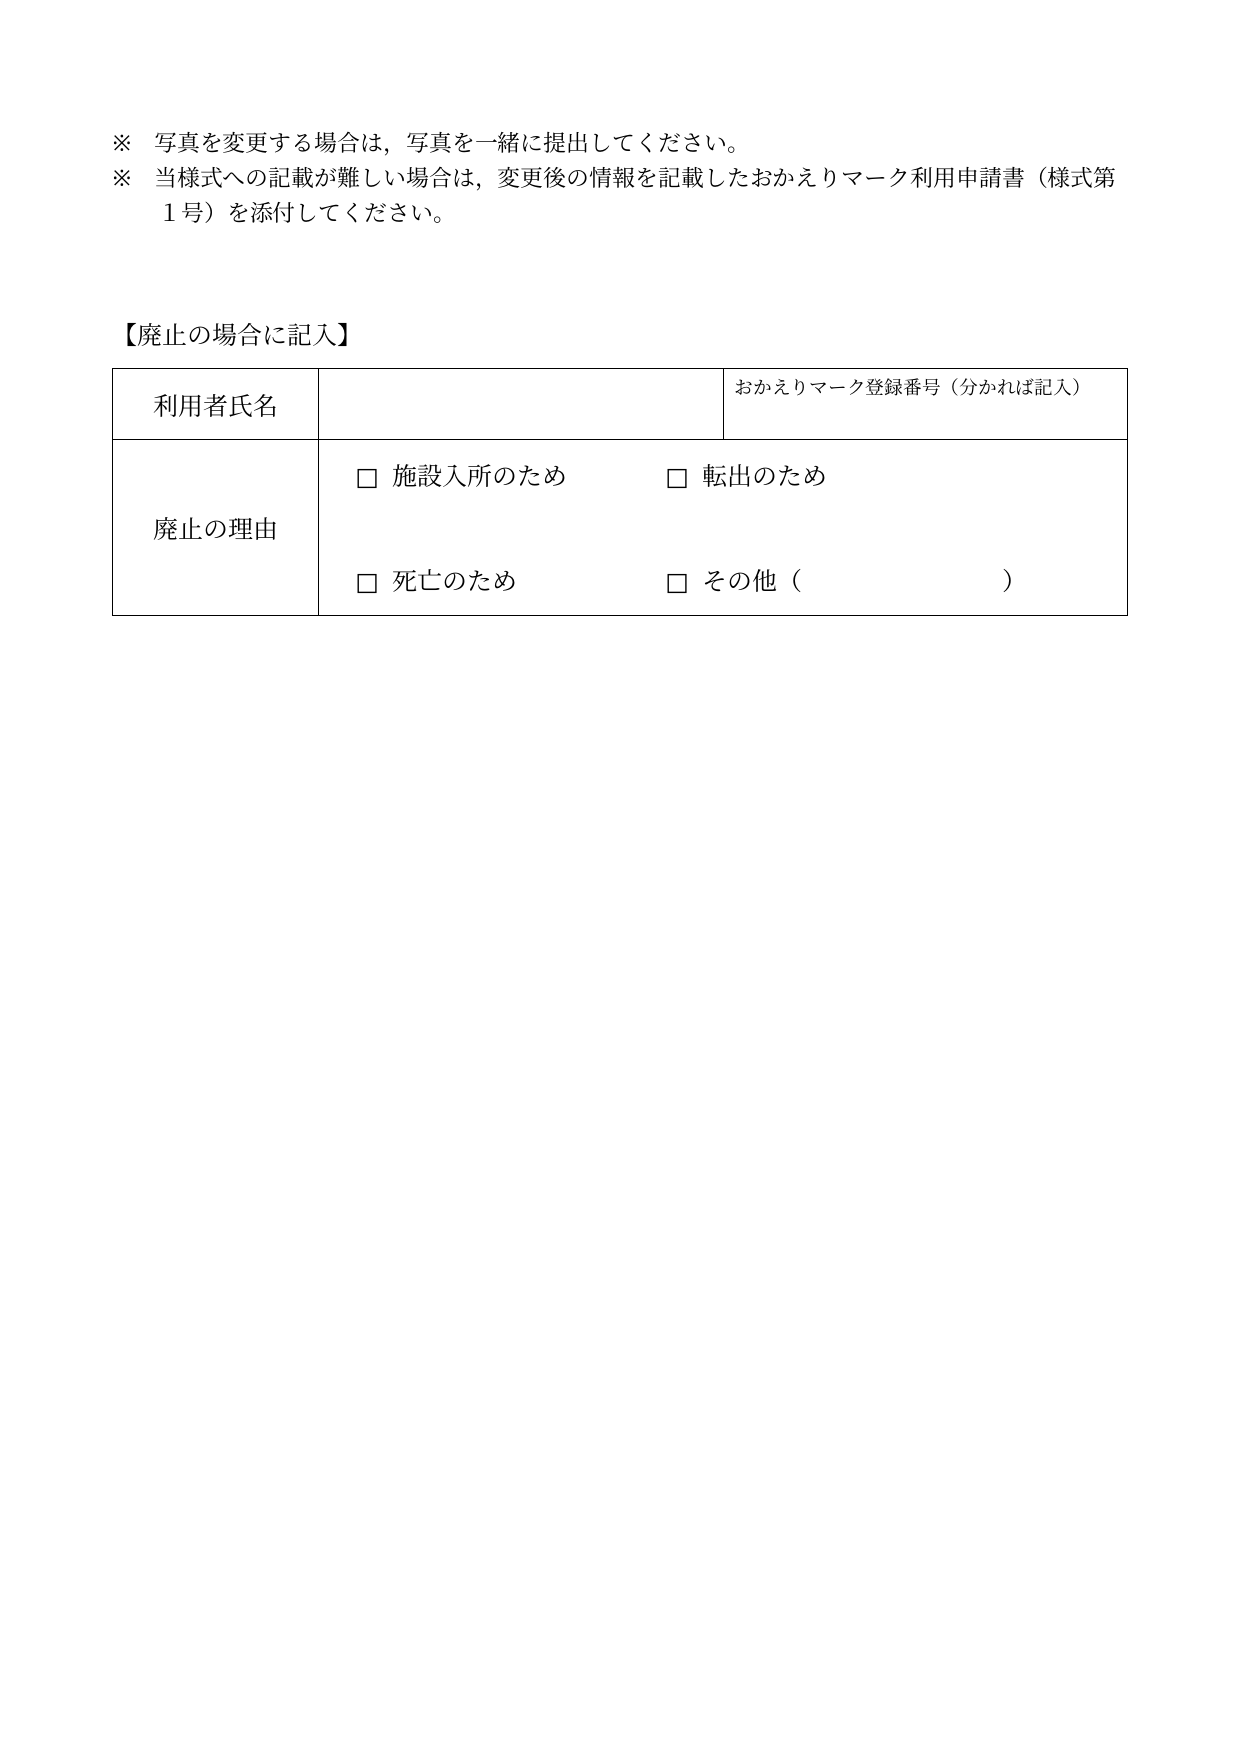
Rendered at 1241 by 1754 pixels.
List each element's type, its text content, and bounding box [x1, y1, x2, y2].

text ※ 当様式への記載が難しい場合は，変更後の情報を記載したおかえりマーク利用申請書（様式第１号）を添付してください。 [112, 159, 1128, 229]
table_cell 施設入所のため 死亡のため [319, 440, 629, 614]
table_header 利用者氏名 [113, 369, 318, 439]
table_cell 転出のため その他（ ） [629, 440, 1127, 614]
table_cell 廃止の理由 [113, 440, 318, 614]
text ※ 写真を変更する場合は，写真を一緒に提出してください。 [112, 124, 1128, 159]
table_header [319, 369, 723, 439]
text 【廃止の場合に記入】 [112, 298, 1128, 368]
table_header おかえりマーク登録番号（分かれば記入） [724, 369, 1127, 439]
